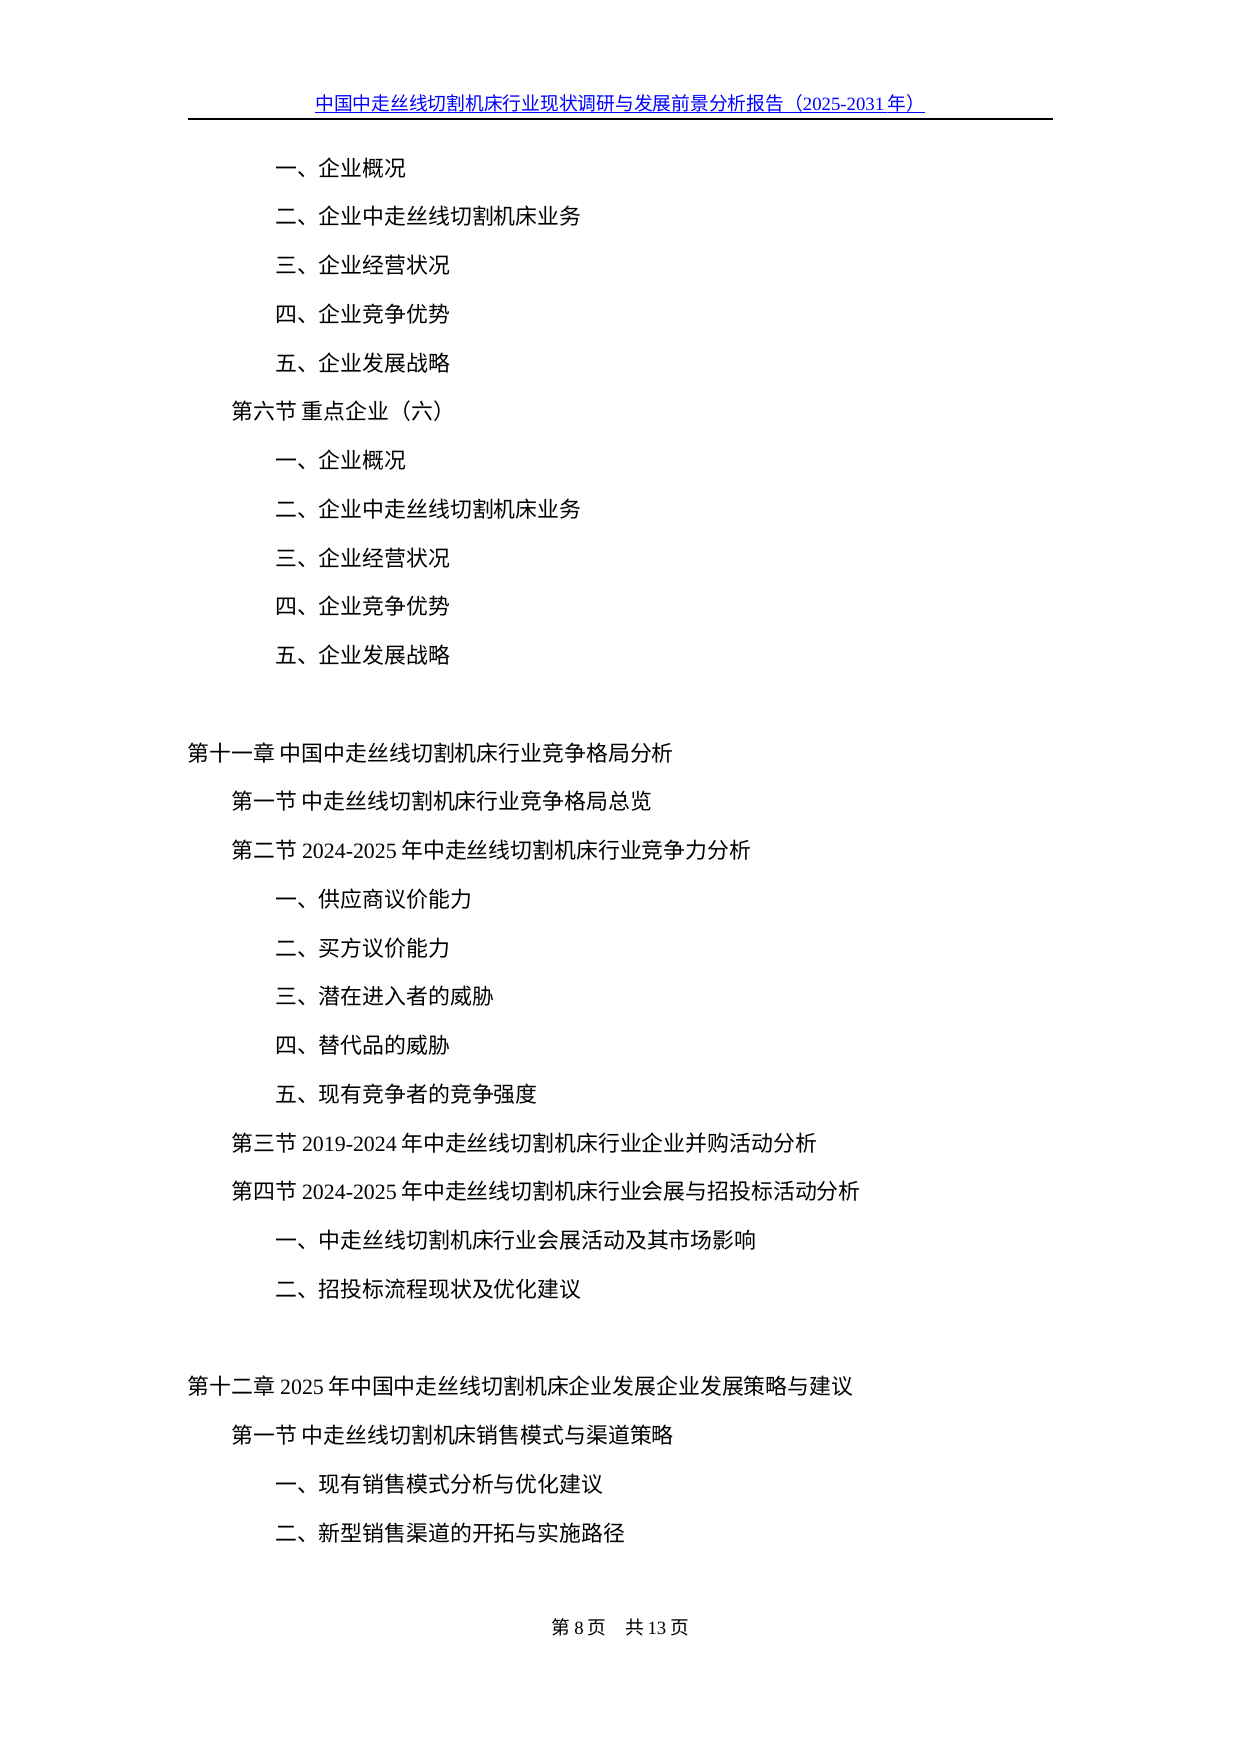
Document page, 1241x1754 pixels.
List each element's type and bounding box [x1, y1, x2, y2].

text [187, 150, 1053, 1548]
